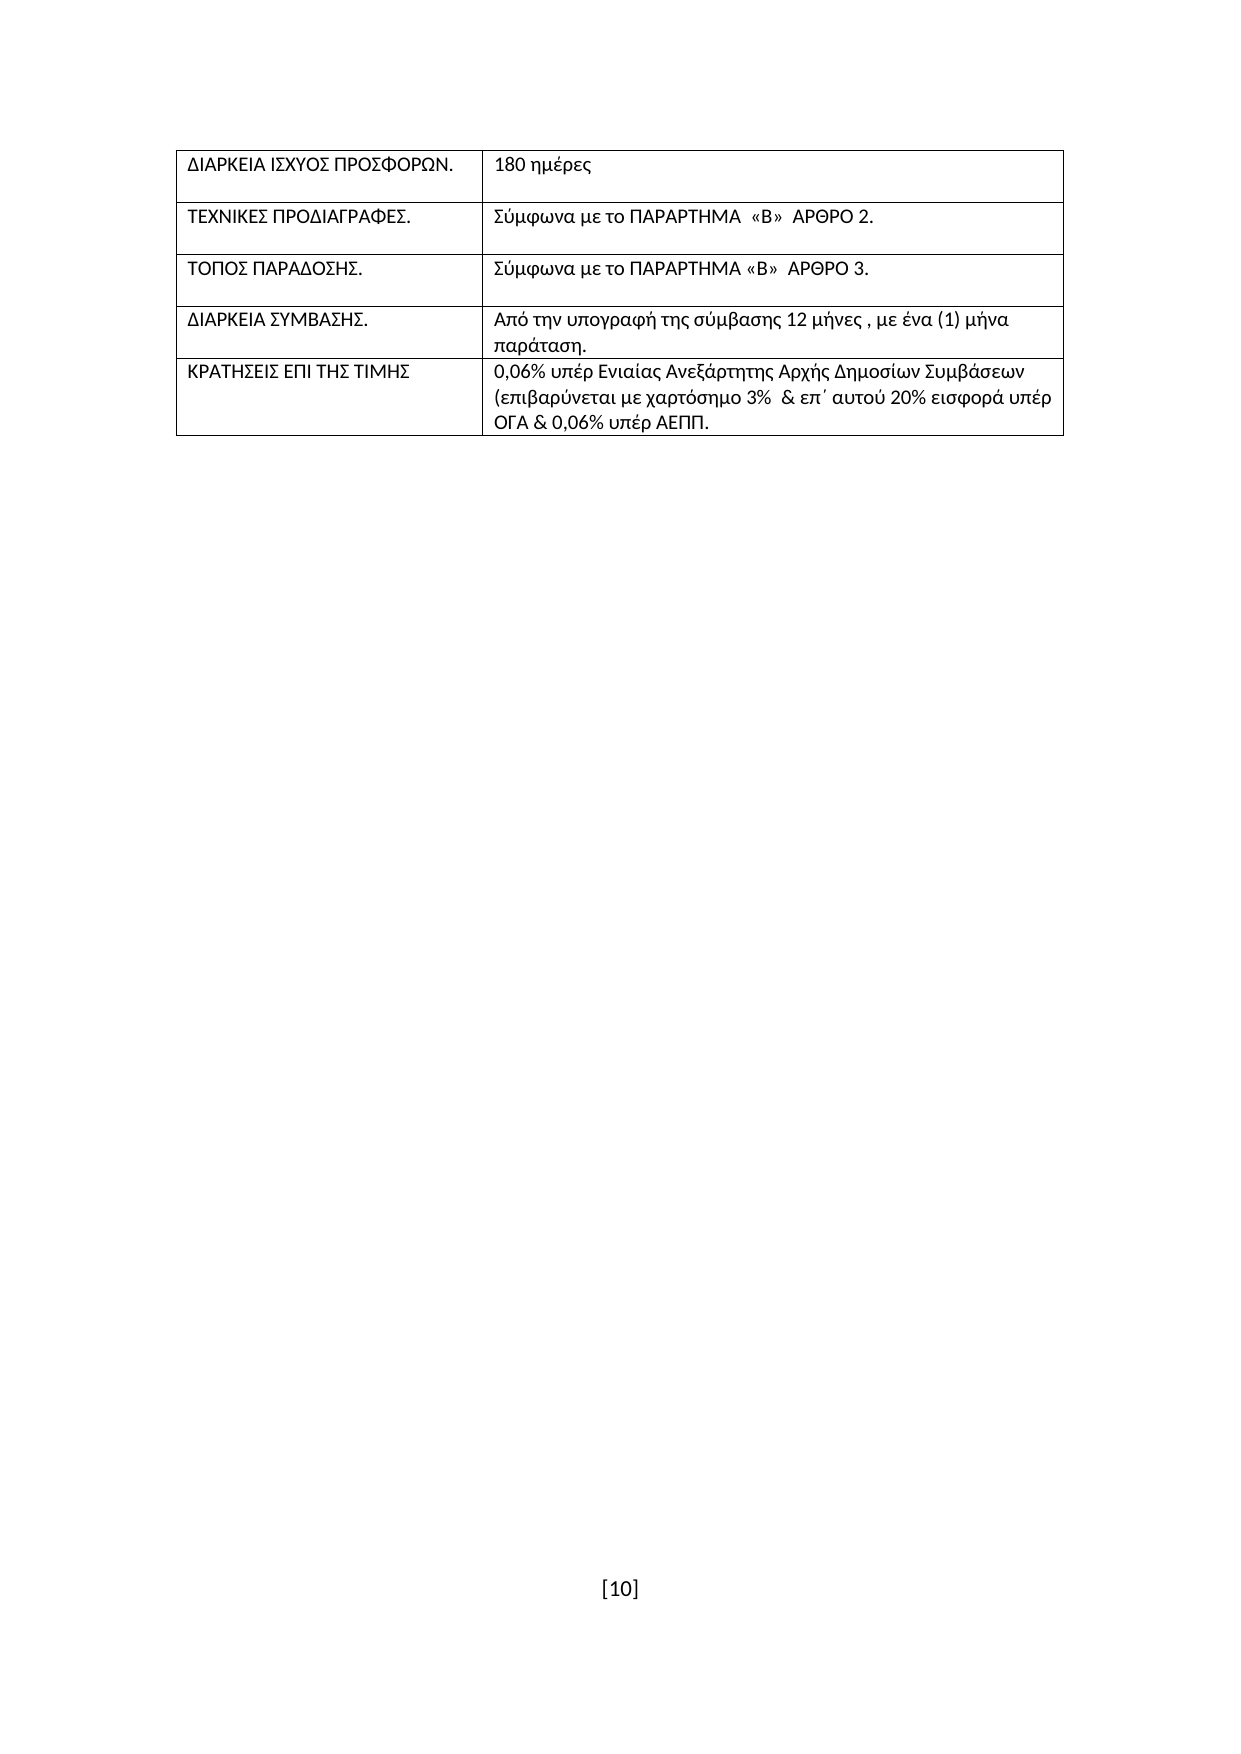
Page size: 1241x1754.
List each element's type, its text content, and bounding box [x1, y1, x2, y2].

table_cell ΤΕΧΝΙΚΕΣ ΠΡΟΔΙΑΓΡΑΦΕΣ. [177, 203, 482, 254]
table_cell ΚΡΑΤΗΣΕΙΣ ΕΠΙ ΤΗΣ ΤΙΜΗΣ [177, 359, 482, 435]
table_cell ΔΙΑΡΚΕΙΑ ΣΥΜΒΑΣΗΣ. [177, 307, 482, 357]
table_cell Από την υπογραφή της σύμβασης 12 μήνες , με ένα (1) μήνα παράταση. [483, 307, 1063, 357]
table_cell 0,06% υπέρ Ενιαίας Ανεξάρτητης Αρχής Δημοσίων Συμβάσεων (επιβαρύνεται με χαρτόσημο 3% & επ΄ αυτού 20% εισφορά υπέρ ΟΓΑ & 0,06% υπέρ ΑΕΠΠ. [483, 359, 1063, 435]
table_cell ΤΟΠΟΣ ΠΑΡΑΔΟΣΗΣ. [177, 255, 482, 306]
table_cell ΔΙΑΡΚΕΙΑ ΙΣΧΥΟΣ ΠΡΟΣΦΟΡΩΝ. [177, 151, 482, 202]
table_cell 180 ημέρες [483, 151, 1063, 202]
table_cell Σύμφωνα με το ΠΑΡΑΡΤΗΜΑ «Β» ΑΡΘΡΟ 3. [483, 255, 1063, 306]
table_cell Σύμφωνα με το ΠΑΡΑΡΤΗΜΑ «Β» ΑΡΘΡΟ 2. [483, 203, 1063, 254]
